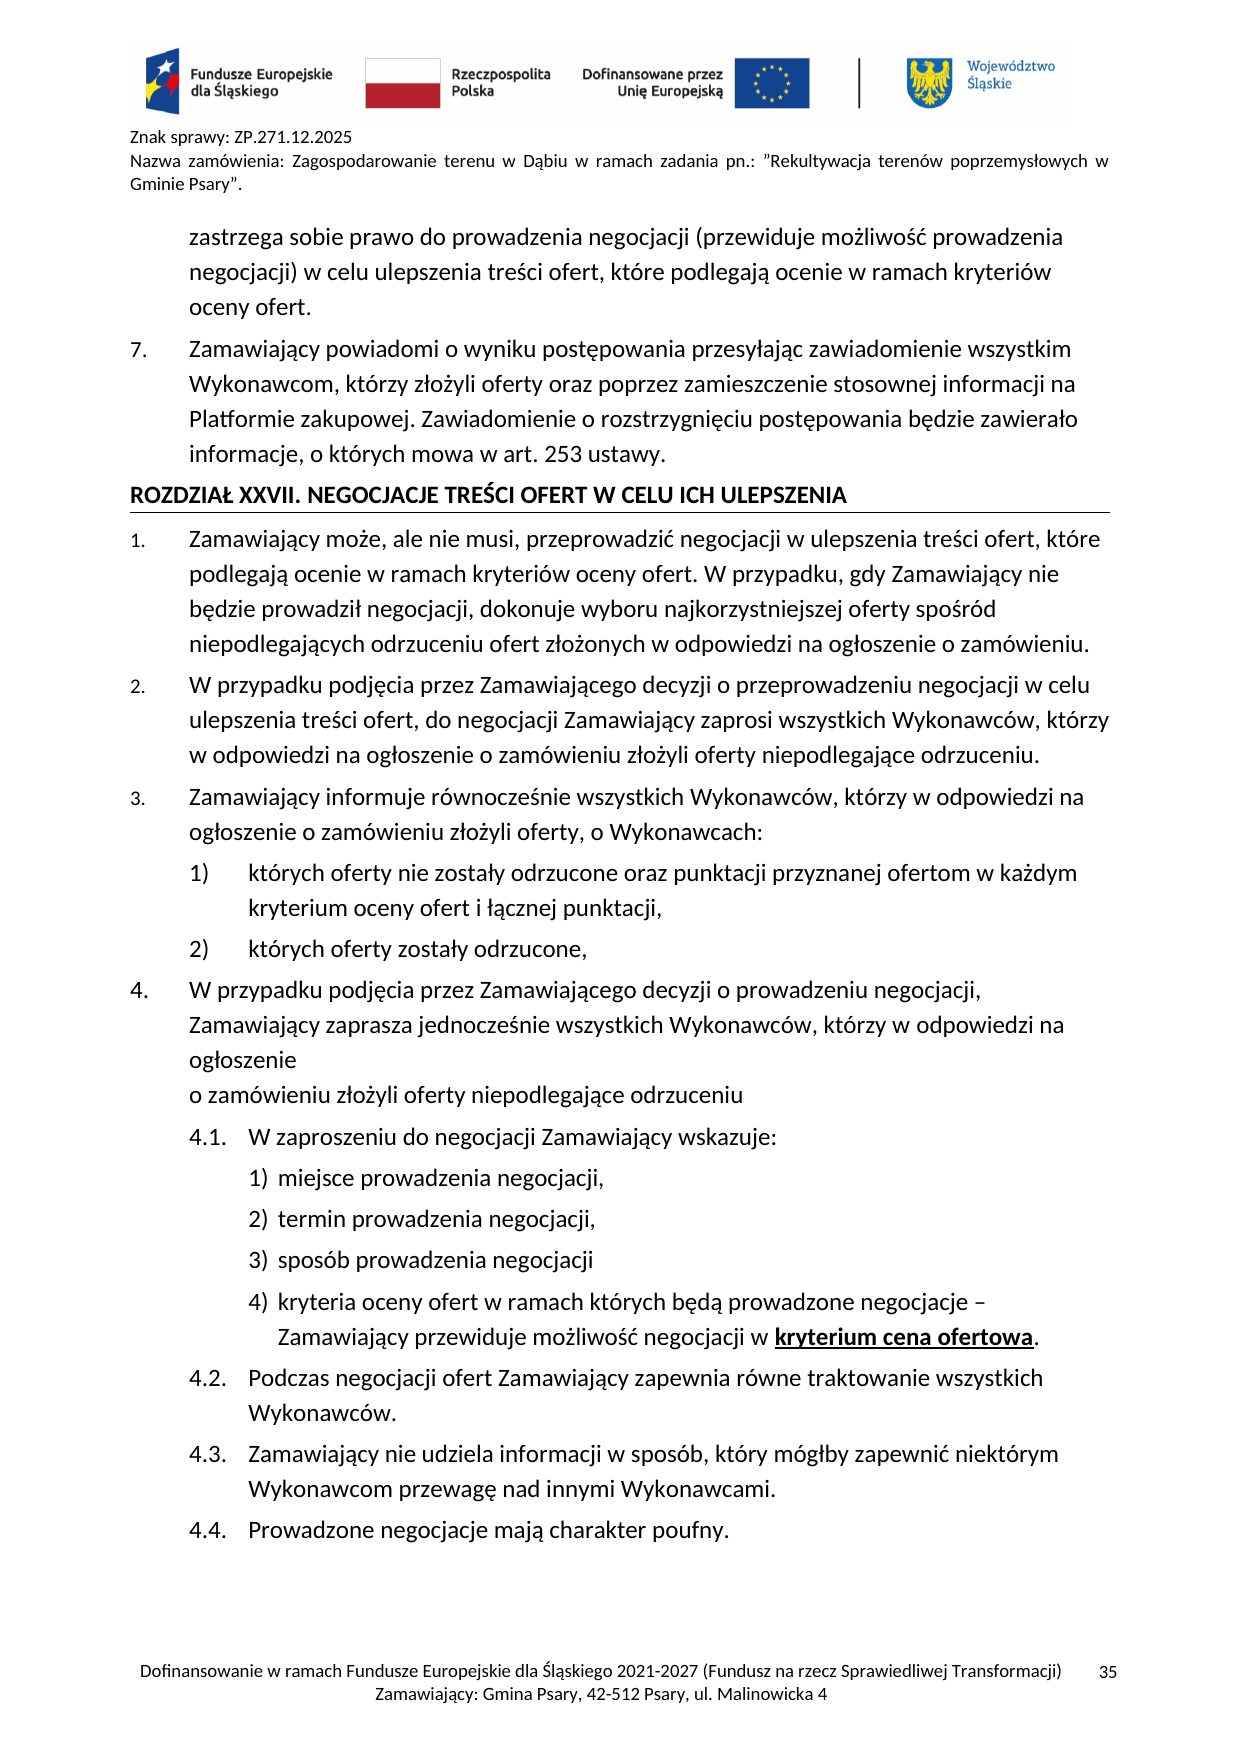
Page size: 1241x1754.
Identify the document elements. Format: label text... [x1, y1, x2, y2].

list których oferty zostały odrzucone, [189, 933, 1110, 964]
list W przypadku podjęcia przez Zamawiającego decyzji o prowadzeniu negocjacji, Zamawiający zaprasza jednocześnie wszystkich Wykonawców, którzy w odpowiedzi na ogłoszenie o zamówieniu złożyli oferty niepodlegające odrzuceniu [130, 975, 1110, 1110]
picture [129, 45, 1070, 125]
text ROZDZIAŁ XXVII. NEGOCJACJE TREŚCI OFERT W CELU ICH ULEPSZENIA [130, 479, 1110, 512]
list sposób prowadzenia negocjacji [248, 1245, 1110, 1275]
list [130, 222, 1110, 322]
list miejsce prowadzenia negocjacji, [248, 1162, 1110, 1193]
list W przypadku podjęcia przez Zamawiającego decyzji o przeprowadzeniu negocjacji w celu ulepszenia treści ofert, do negocjacji Zamawiający zaprosi wszystkich Wykonawców, którzy w odpowiedzi na ogłoszenie o zamówieniu złożyli oferty niepodlegające odrzuceniu. [130, 670, 1110, 770]
list Zamawiający może, ale nie musi, przeprowadzić negocjacji w ulepszenia treści ofert, które podlegają ocenie w ramach kryteriów oceny ofert. W przypadku, gdy Zamawiający nie będzie prowadził negocjacji, dokonuje wyboru najkorzystniejszej oferty spośród niepodlegających odrzuceniu ofert złożonych w odpowiedzi na ogłoszenie o zamówieniu. [130, 523, 1110, 659]
list których oferty nie zostały odrzucone oraz punktacji przyznanej ofertom w każdym kryterium oceny ofert i łącznej punktacji, [189, 857, 1110, 923]
list Zamawiający powiadomi o wyniku postępowania przesyłając zawiadomienie wszystkim Wykonawcom, którzy złożyli oferty oraz poprzez zamieszczenie stosownej informacji na Platformie zakupowej. Zawiadomienie o rozstrzygnięciu postępowania będzie zawierało informacje, o których mowa w art. 253 ustawy. [130, 333, 1110, 468]
list termin prowadzenia negocjacji, [248, 1203, 1110, 1234]
list kryteria oceny ofert w ramach których będą prowadzone negocjacje – Zamawiający przewiduje możliwość negocjacji w kryterium cena ofertowa. [248, 1286, 1110, 1351]
list W zaproszeniu do negocjacji Zamawiający wskazuje: [189, 1121, 1110, 1151]
list Prowadzone negocjacje mają charakter poufny. [189, 1515, 1110, 1545]
list Zamawiający informuje równocześnie wszystkich Wykonawców, którzy w odpowiedzi na ogłoszenie o zamówieniu złożyli oferty, o Wykonawcach: [130, 781, 1110, 846]
list Podczas negocjacji ofert Zamawiający zapewnia równe traktowanie wszystkich Wykonawców. [189, 1362, 1110, 1428]
list Zamawiający nie udziela informacji w sposób, który mógłby zapewnić niektórym Wykonawcom przewagę nad innymi Wykonawcami. [189, 1438, 1110, 1504]
